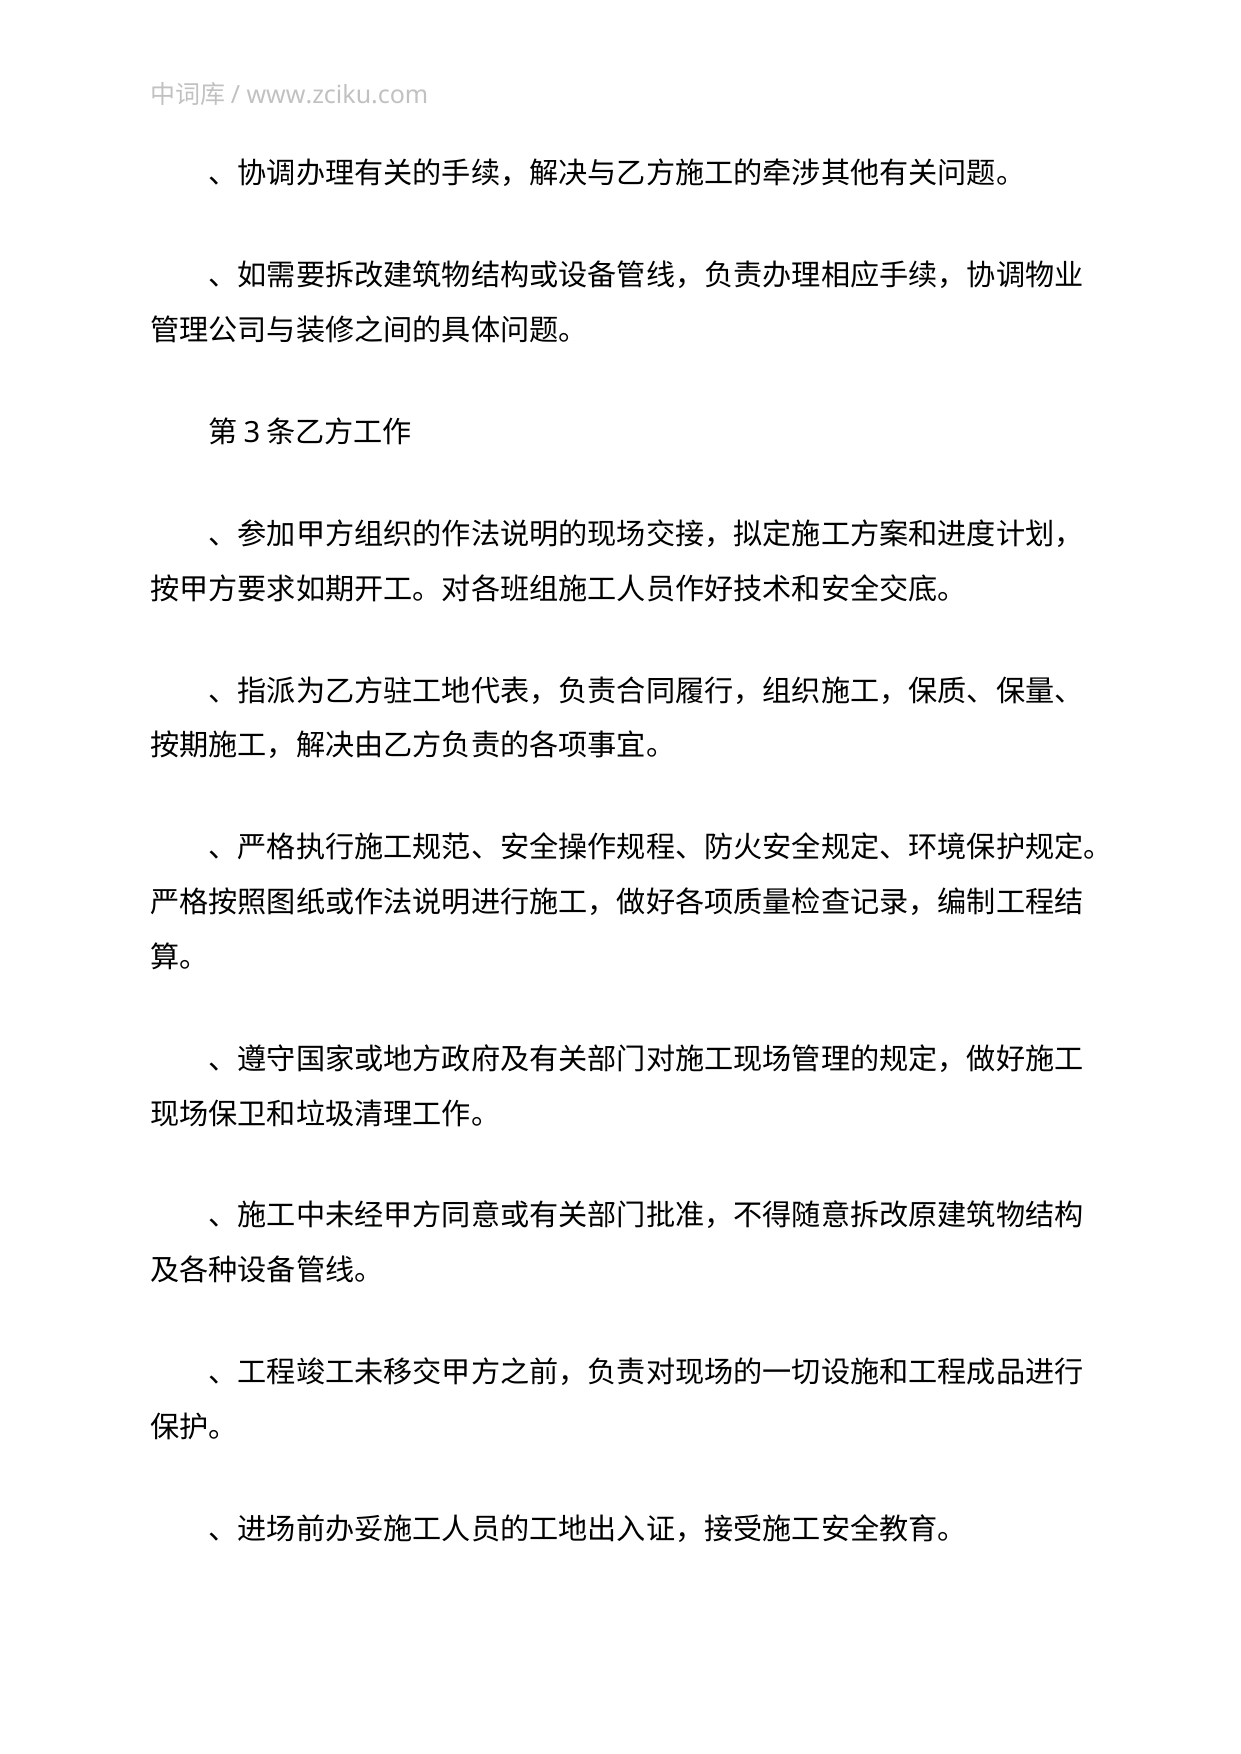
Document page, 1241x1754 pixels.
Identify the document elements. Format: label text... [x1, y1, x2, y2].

text 、指派为乙方驻工地代表，负责合同履行，组织施工，保质、保量、按期施工，解决由乙方负责的各项事宜。 [150, 667, 1090, 764]
text 第3条乙方工作 [150, 408, 1090, 451]
text 、协调办理有关的手续，解决与乙方施工的牵涉其他有关问题。 [150, 150, 1090, 192]
text 、严格执行施工规范、安全操作规程、防火安全规定、环境保护规定。严格按照图纸或作法说明进行施工，做好各项质量检查记录，编制工程结算。 [150, 824, 1090, 976]
text 、施工中未经甲方同意或有关部门批准，不得随意拆改原建筑物结构及各种设备管线。 [150, 1192, 1090, 1289]
text 、进场前办妥施工人员的工地出入证，接受施工安全教育。 [150, 1505, 1090, 1548]
text 、工程竣工未移交甲方之前，负责对现场的一切设施和工程成品进行保护。 [150, 1349, 1090, 1446]
text 、如需要拆改建筑物结构或设备管线，负责办理相应手续，协调物业管理公司与装修之间的具体问题。 [150, 252, 1090, 349]
text 、参加甲方组织的作法说明的现场交接，拟定施工方案和进度计划，按甲方要求如期开工。对各班组施工人员作好技术和安全交底。 [150, 510, 1090, 608]
text 、遵守国家或地方政府及有关部门对施工现场管理的规定，做好施工现场保卫和垃圾清理工作。 [150, 1035, 1090, 1132]
